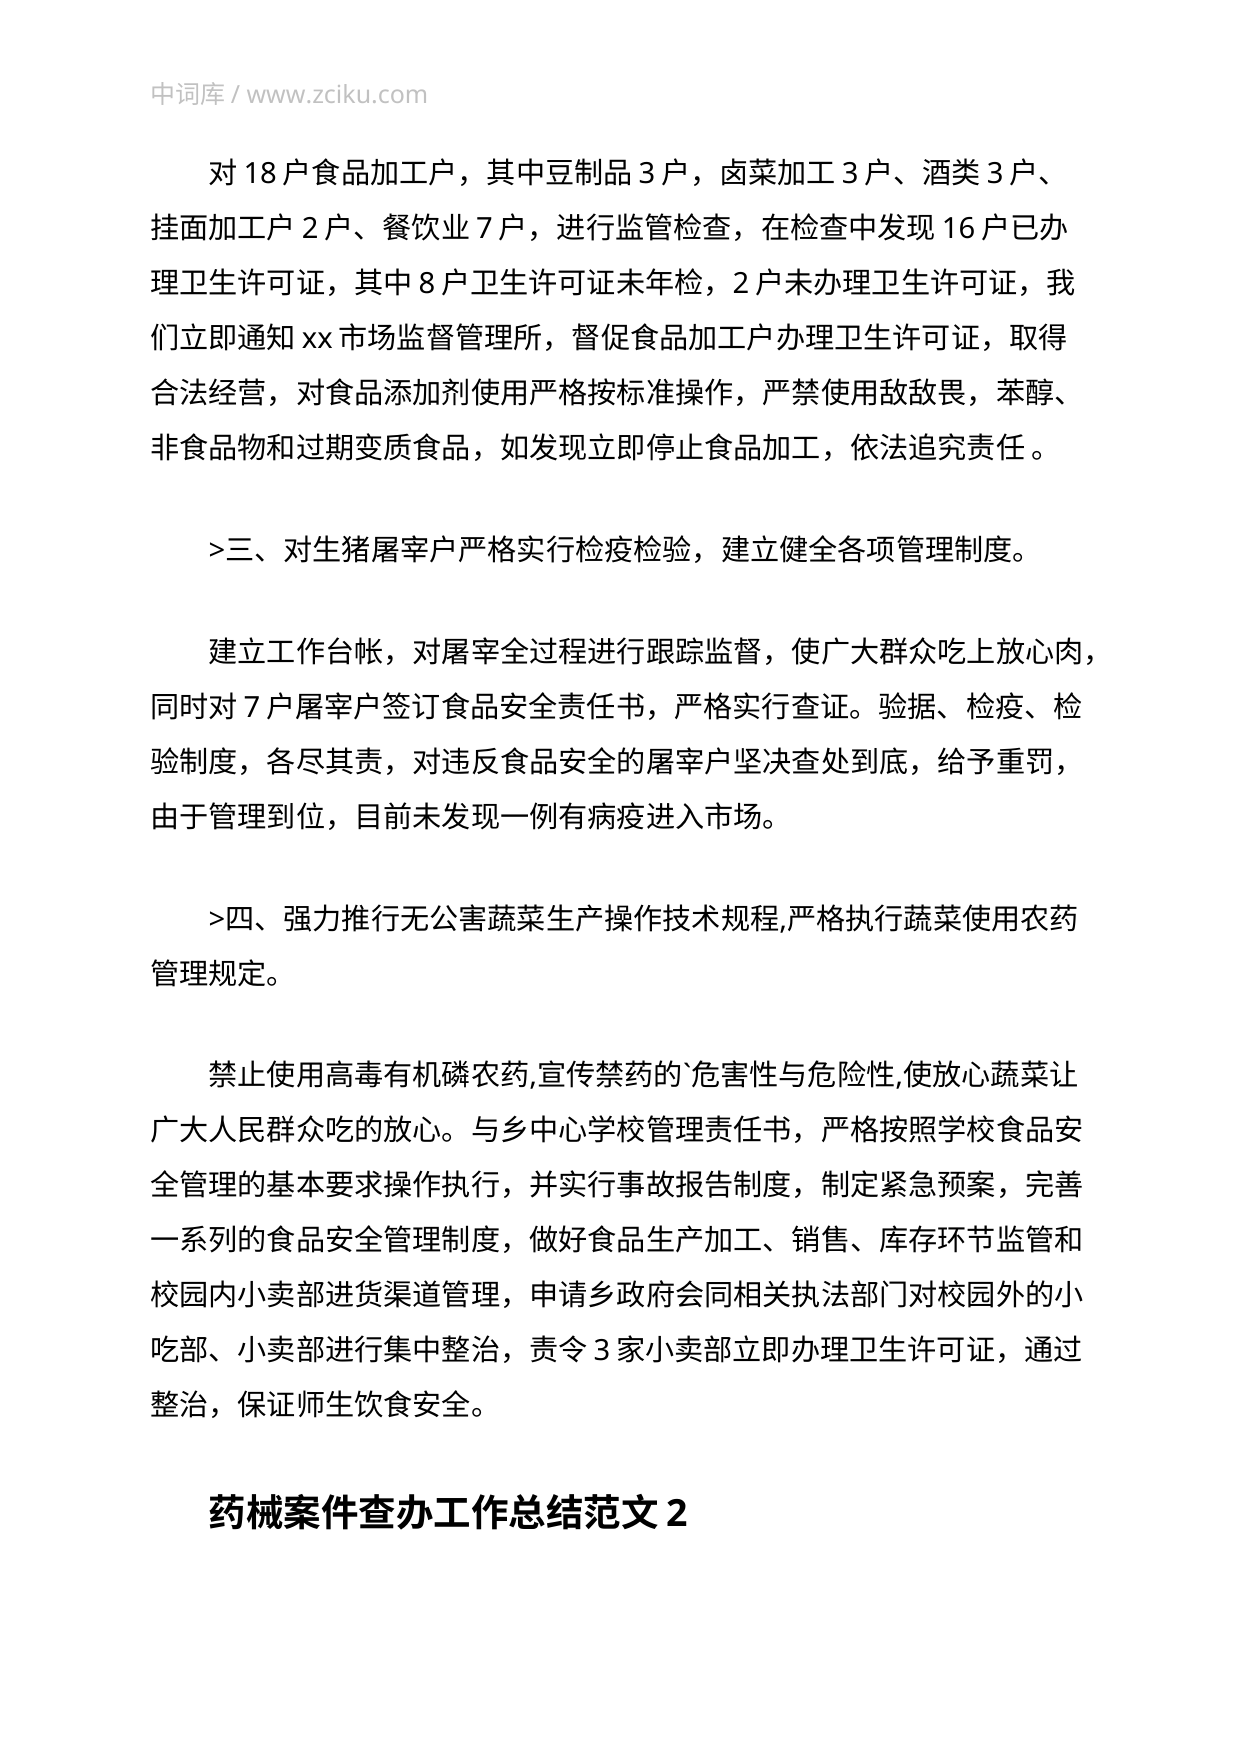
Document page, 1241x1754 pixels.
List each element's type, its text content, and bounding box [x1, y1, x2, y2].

text >四、强力推行无公害蔬菜生产操作技术规程,严格执行蔬菜使用农药管理规定。 [150, 895, 1090, 992]
text 禁止使用高毒有机磷农药,宣传禁药的`危害性与危险性,使放心蔬菜让广大人民群众吃的放心。与乡中心学校管理责任书，严格按照学校食品安全管理的基本要求操作执行，并实行事故报告制度，制定紧急预案，完善一系列的食品安全管理制度，做好食品生产加工、销售、库存环节监管和校园内小卖部进货渠道管理，申请乡政府会同相关执法部门对校园外的小吃部、小卖部进行集中整治，责令3家小卖部立即办理卫生许可证，通过整治，保证师生饮食安全。 [150, 1052, 1090, 1424]
text 建立工作台帐，对屠宰全过程进行跟踪监督，使广大群众吃上放心肉，同时对7户屠宰户签订食品安全责任书，严格实行查证。验据、检疫、检验制度，各尽其责，对违反食品安全的屠宰户坚决查处到底，给予重罚，由于管理到位，目前未发现一例有病疫进入市场。 [150, 629, 1090, 836]
text 对18户食品加工户，其中豆制品3户，卤菜加工3户、酒类3户、挂面加工户2户、餐饮业7户，进行监管检查，在检查中发现16户已办理卫生许可证，其中8户卫生许可证未年检，2户未办理卫生许可证，我们立即通知xx市场监督管理所，督促食品加工户办理卫生许可证，取得合法经营，对食品添加剂使用严格按标准操作，严禁使用敌敌畏，苯醇、非食品物和过期变质食品，如发现立即停止食品加工，依法追究责任 。 [150, 150, 1090, 467]
text 药械案件查办工作总结范文2 [150, 1483, 1090, 1538]
text >三、对生猪屠宰户严格实行检疫检验，建立健全各项管理制度。 [150, 527, 1090, 569]
